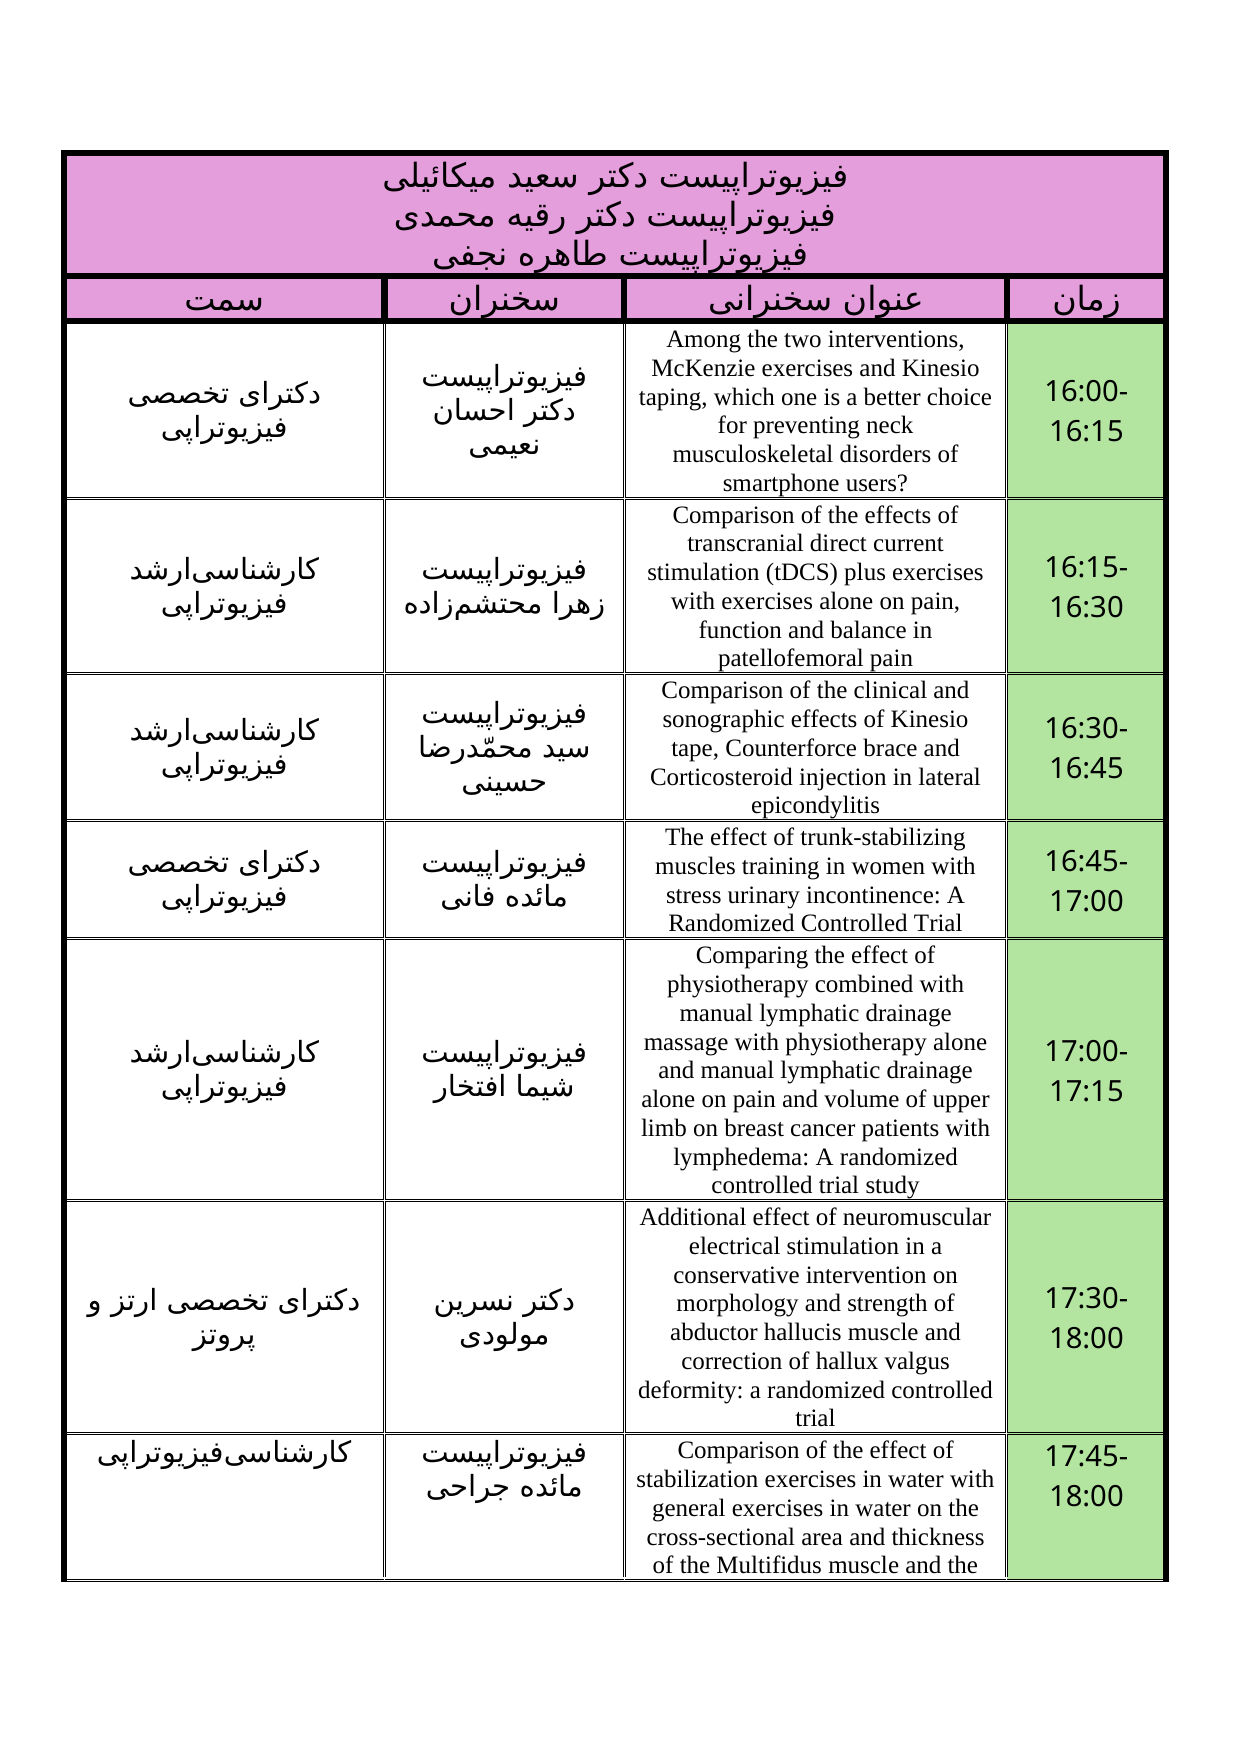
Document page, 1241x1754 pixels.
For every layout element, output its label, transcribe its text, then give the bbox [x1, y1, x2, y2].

table_cell Additional effect of neuromuscular electrical stimulation in a conservative intervention on morphology and strength of abductor hallucis muscle and correction of hallux valgus deformity: a randomized controlled trial [626, 1202, 1005, 1432]
table_cell فیزیوتراپیست شیما افتخار [386, 940, 623, 1199]
table_cell کارشناسی‌ارشد فیزیوتراپی [67, 500, 383, 672]
table_cell Comparison of the effects of transcranial direct current stimulation (tDCS) plus exercises with exercises alone on pain, function and balance in patellofemoral pain [626, 500, 1005, 672]
table_cell Comparison of the clinical and sonographic effects of Kinesio tape, Counterforce brace and Corticosteroid injection in lateral epicondylitis [626, 675, 1005, 819]
table_cell عنوان سخنرانی [627, 279, 1004, 318]
table_cell 16:45-17:00 [1008, 822, 1163, 937]
table_cell دکترای تخصصی فیزیوتراپی [67, 324, 383, 497]
table_cell دکتر نسرین مولودی [386, 1202, 623, 1432]
table_cell 17:45-18:00 [1007, 1435, 1163, 1579]
table_cell زمان [1010, 279, 1163, 318]
table_cell سمت [67, 279, 381, 318]
table_cell 16:15-16:30 [1008, 500, 1163, 672]
table_cell 16:30-16:45 [1008, 675, 1163, 819]
table_cell فیزیوتراپیست مائده فانی [386, 822, 623, 937]
table_cell 17:00-17:15 [1008, 940, 1163, 1199]
table_cell دکترای تخصصی فیزیوتراپی [67, 822, 383, 937]
table_cell The effect of trunk-stabilizing muscles training in women with stress urinary incontinence: A Randomized Controlled Trial [626, 822, 1005, 937]
table_cell کارشناسی‌ارشد فیزیوتراپی [67, 675, 383, 819]
table_cell فیزیوتراپیست دکتر احسان نعیمی [386, 324, 623, 497]
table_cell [67, 156, 1163, 273]
table_cell Among the two interventions, McKenzie exercises and Kinesio taping, which one is a better choice for preventing neck musculoskeletal disorders of smartphone users? [626, 324, 1005, 497]
table_cell Comparing the effect of physiotherapy combined with manual lymphatic drainage massage with physiotherapy alone and manual lymphatic drainage alone on pain and volume of upper limb on breast cancer patients with lymphedema: A randomized controlled trial study [626, 940, 1005, 1199]
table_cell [624, 1432, 1007, 1579]
table_cell دکترای تخصصی ارتز و پروتز [67, 1202, 383, 1432]
table_cell فیزیوتراپیست زهرا محتشم‌زاده [386, 500, 623, 672]
table_cell سخنران [388, 279, 621, 318]
table_cell فیزیوتراپیست سید محمّدرضا حسینی [386, 675, 623, 819]
table_cell کارشناسی‌ارشد فیزیوتراپی [67, 940, 383, 1199]
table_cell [384, 1435, 624, 1579]
table_cell کارشناسی‌فیزیوتراپی [67, 1435, 384, 1579]
table_cell 17:30-18:00 [1008, 1202, 1163, 1432]
table_cell 16:00-16:15 [1008, 324, 1163, 497]
